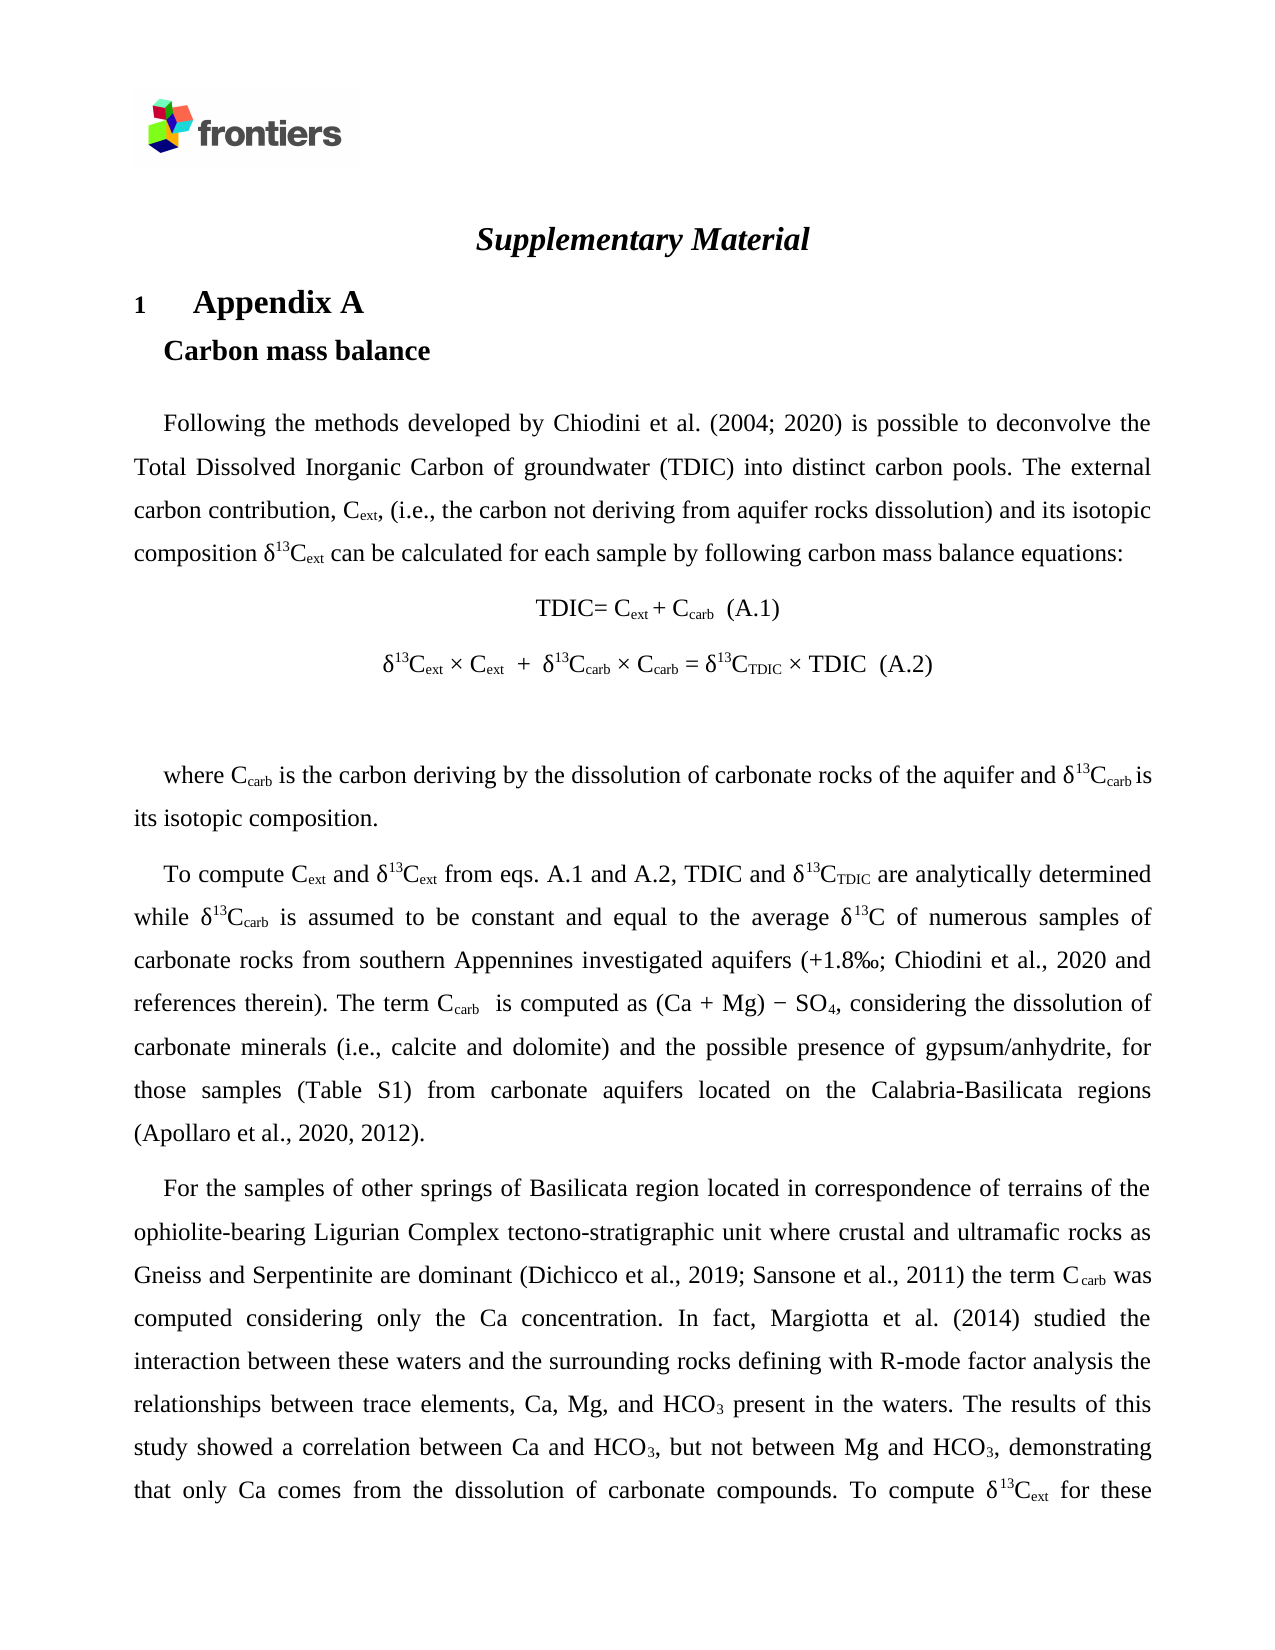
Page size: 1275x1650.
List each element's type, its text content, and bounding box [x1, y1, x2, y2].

text Supplementary Material [133, 219, 1152, 257]
text δ13Cext × Cext + ​ δ13Ccarb × Ccarb = δ13CTDIC × TDIC (A.2) [133, 649, 1152, 678]
text To compute Cext and δ13Cext from eqs. A.1 and A.2, TDIC and δ13CTDIC are analytically determined while δ13Ccarb is assumed to be constant and equal to the average δ13C of numerous samples of carbonate rocks from southern Appennines investigated aquifers (+1.8‰; Chiodini et al., 2020 and references therein). The term Ccarb is computed as (Ca + Mg) − SO4, considering the dissolution of carbonate minerals (i.e., calcite and dolomite) and the possible presence of gypsum/anhydrite, for those samples (Table S1) from carbonate aquifers located on the Calabria-Basilicata regions (Apollaro et al., 2020, 2012). [133, 859, 1152, 1147]
text Carbon mass balance [133, 333, 1152, 367]
text where Ccarb is the carbon deriving by the dissolution of carbonate rocks of the aquifer and δ13Ccarb is its isotopic composition. [133, 760, 1152, 832]
text TDIC= Cext + Ccarb (A.1) [133, 593, 1152, 622]
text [133, 1173, 1152, 1504]
picture [133, 87, 361, 169]
subtitle Appendix A [133, 282, 1152, 321]
text Following the methods developed by Chiodini et al. (2004; 2020) is possible to deconvolve the Total Dissolved Inorganic Carbon of groundwater (TDIC) into distinct carbon pools. The external carbon contribution, Cext, (i.e., the carbon not deriving from aquifer rocks dissolution) and its isotopic composition δ13Cext can be calculated for each sample by following carbon mass balance equations: [133, 408, 1152, 567]
